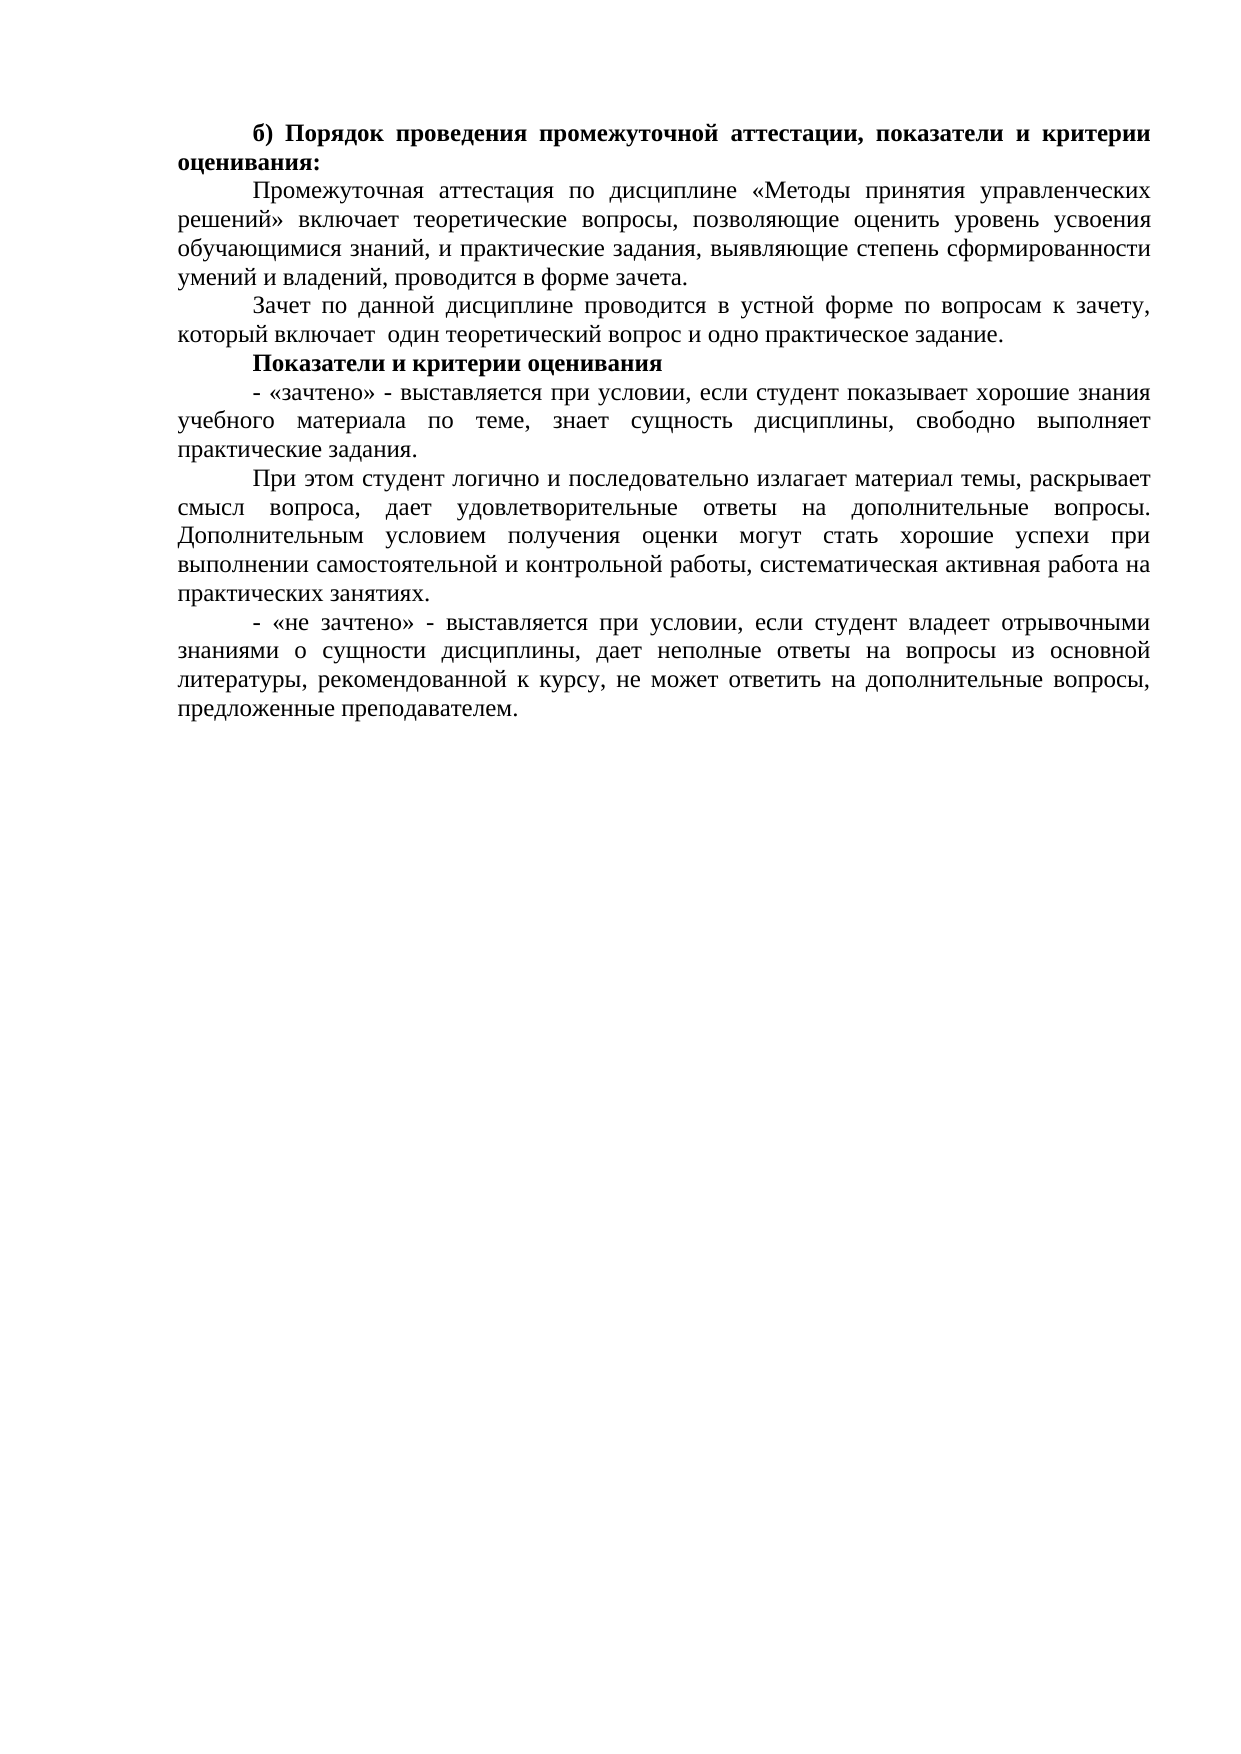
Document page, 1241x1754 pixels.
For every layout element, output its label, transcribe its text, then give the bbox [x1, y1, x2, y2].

text б) Порядок проведения промежуточной аттестации, показатели и критерии оценивания: [177, 118, 1152, 176]
text При этом студент логично и последовательно излагает материал темы, раскрывает смысл вопроса, дает удовлетворительные ответы на дополнительные вопросы. Дополнительным условием получения оценки могут стать хорошие успехи при выполнении самостоятельной и контрольной работы, систематическая активная работа на практических занятиях. [177, 463, 1152, 607]
text Зачет по данной дисциплине проводится в устной форме по вопросам к зачету, который включает один теоретический вопрос и одно практическое задание. [177, 291, 1152, 348]
text - «не зачтено» - выставляется при условии, если студент владеет отрывочными знаниями о сущности дисциплины, дает неполные ответы на вопросы из основной литературы, рекомендованной к курсу, не может ответить на дополнительные вопросы, предложенные преподавателем. [177, 607, 1152, 722]
text - «зачтено» - выставляется при условии, если студент показывает хорошие знания учебного материала по теме, знает сущность дисциплины, свободно выполняет практические задания. [177, 377, 1152, 463]
text Показатели и критерии оценивания [177, 348, 1152, 377]
text Промежуточная аттестация по дисциплине «Методы принятия управленческих решений» включает теоретические вопросы, позволяющие оценить уровень усвоения обучающимися знаний, и практические задания, выявляющие степень сформированности умений и владений, проводится в форме зачета. [177, 176, 1152, 291]
